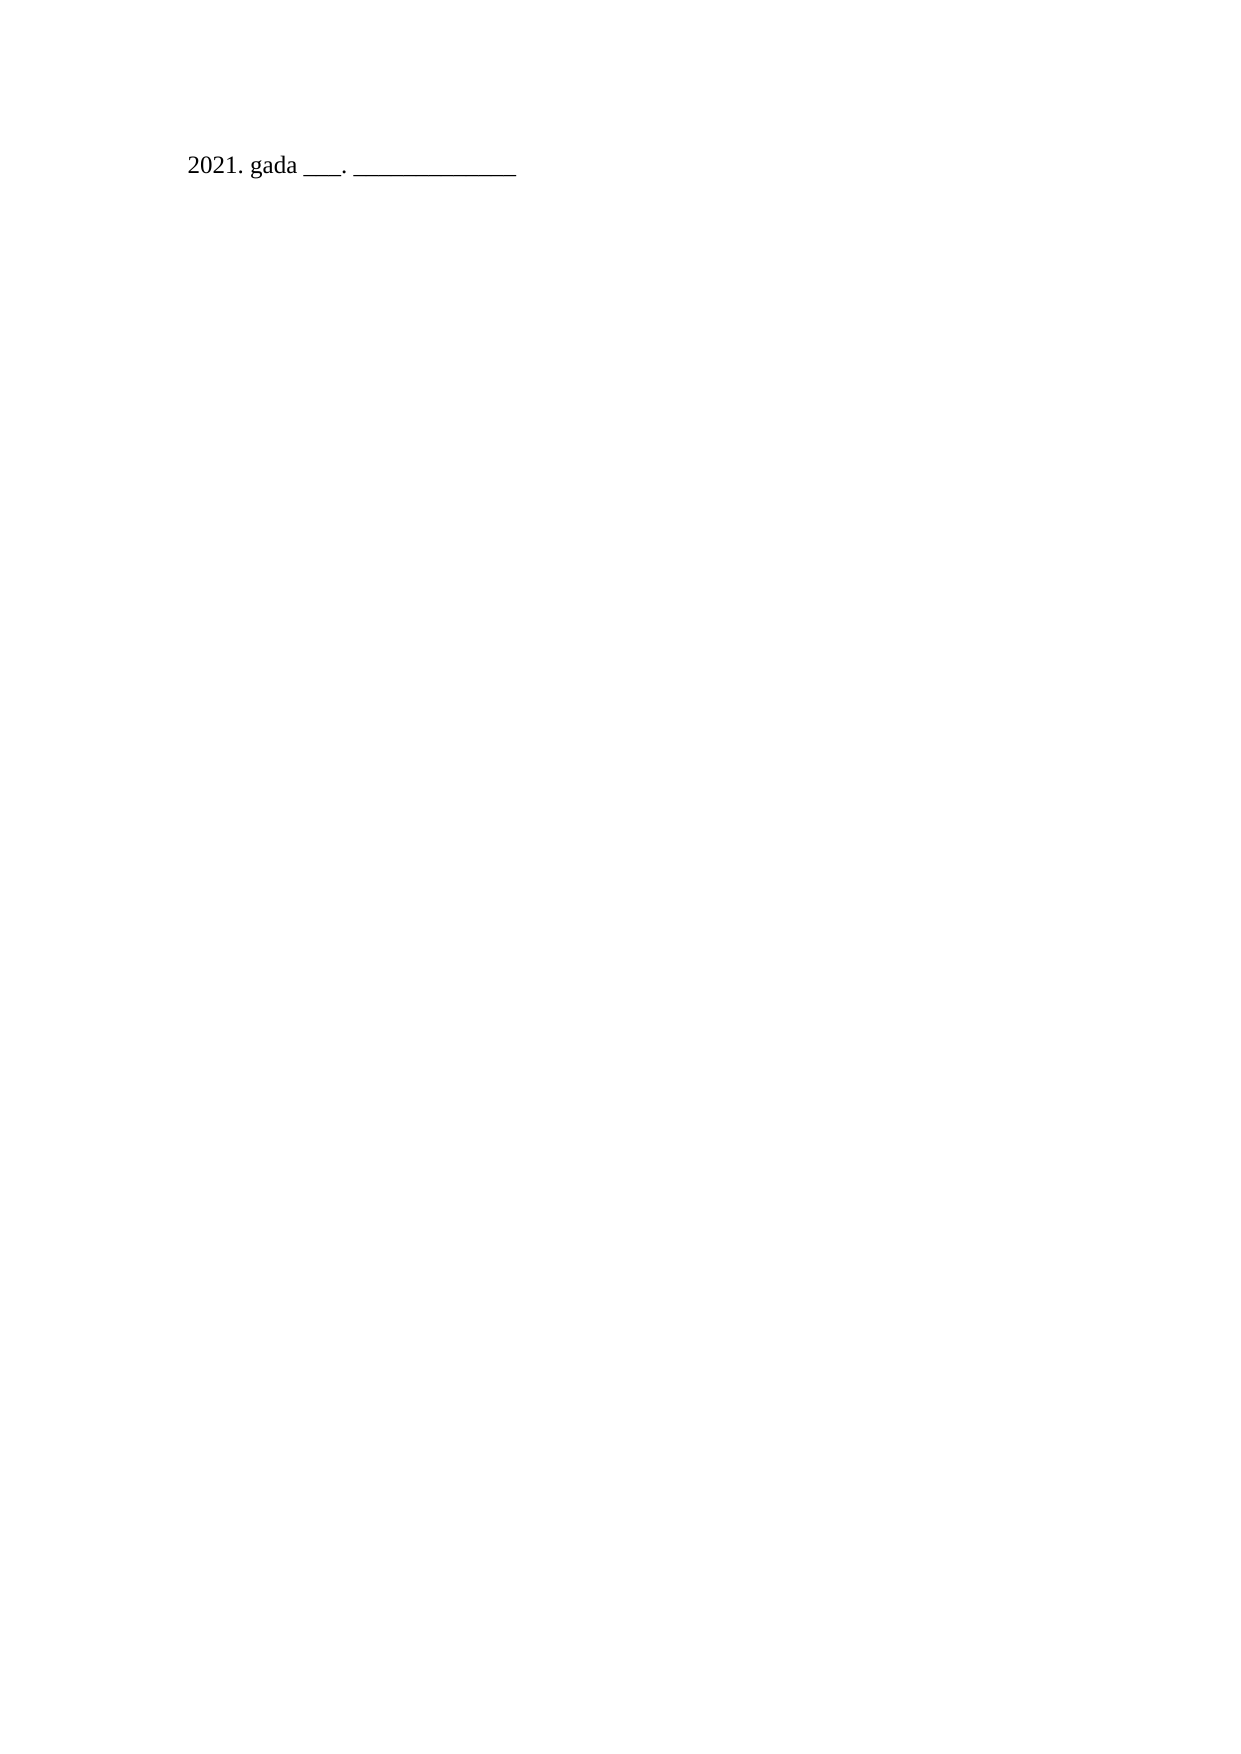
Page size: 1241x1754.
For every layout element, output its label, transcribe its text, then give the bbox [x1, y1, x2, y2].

text 2021. gada ___. _____________ [187, 150, 1053, 179]
